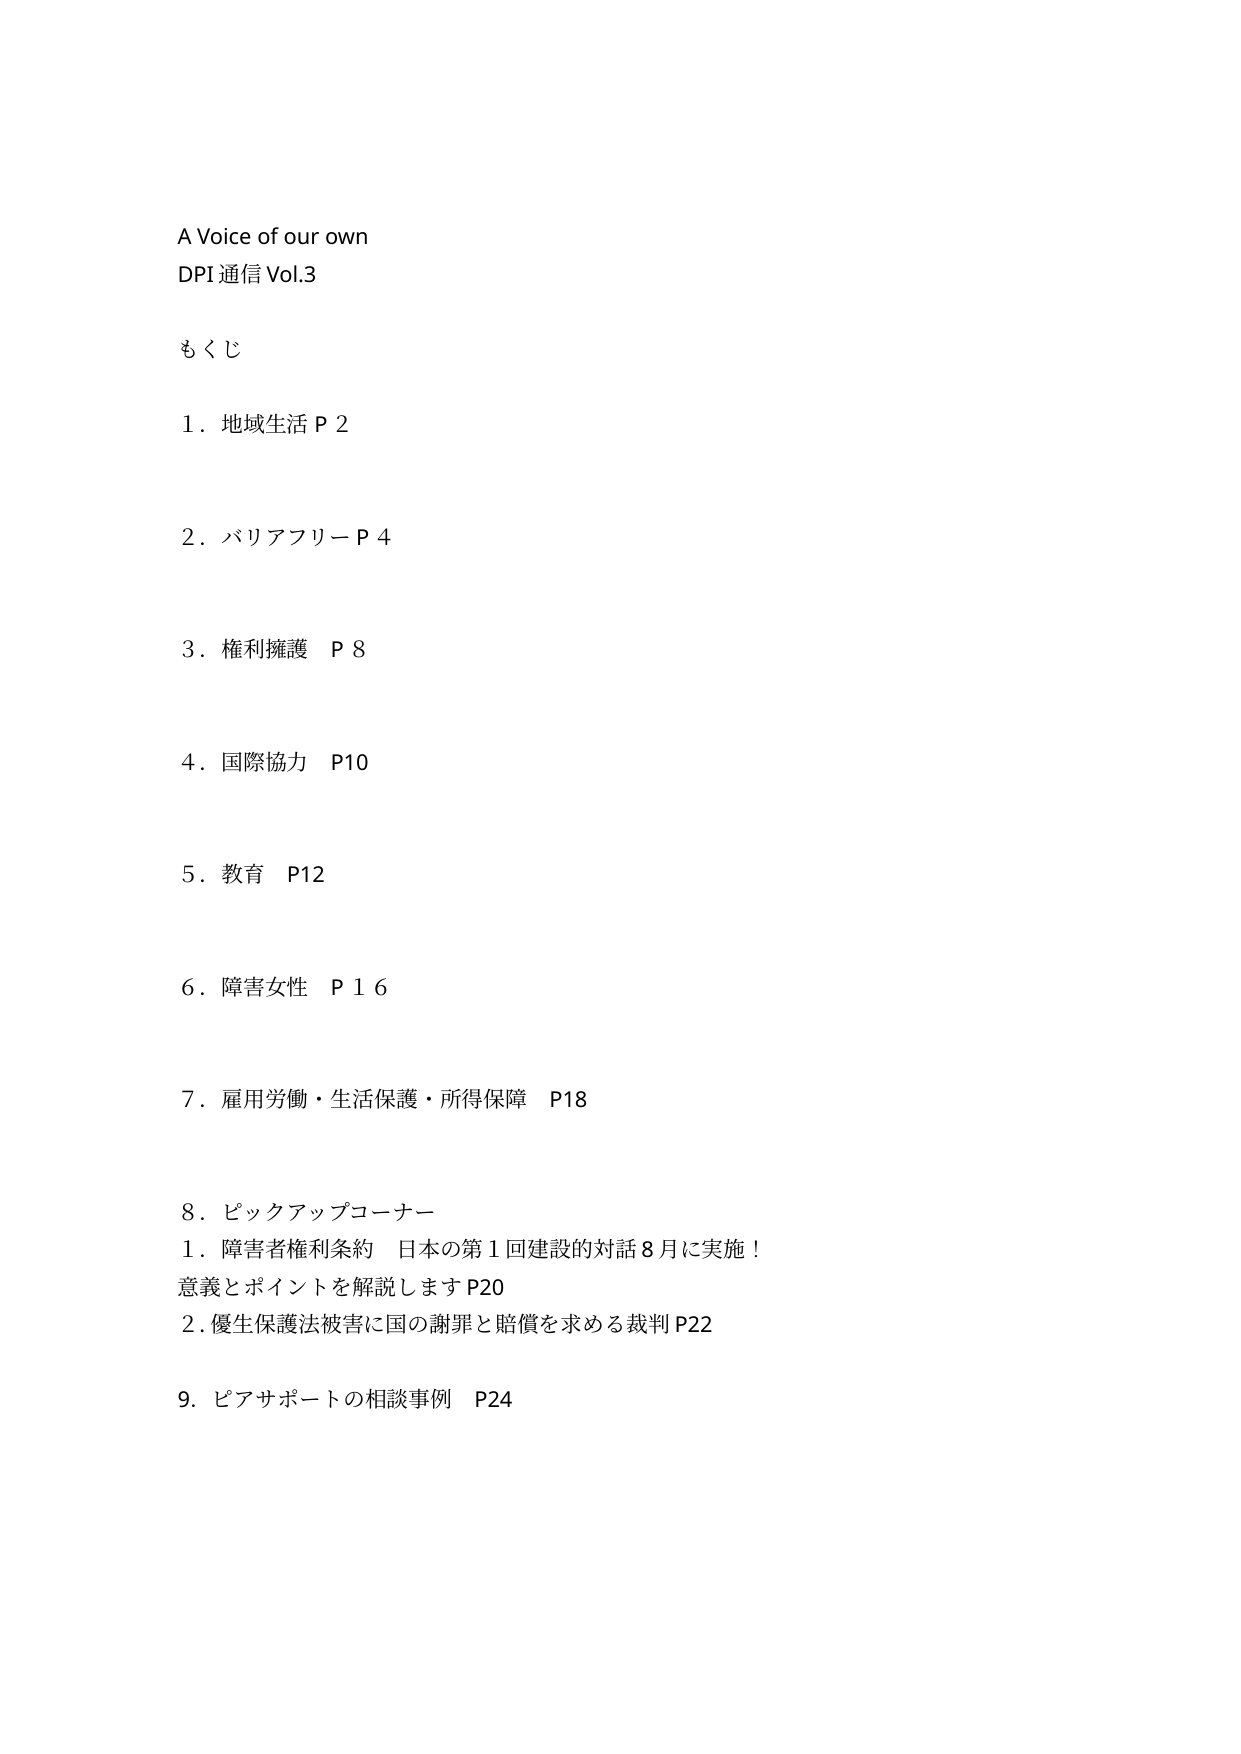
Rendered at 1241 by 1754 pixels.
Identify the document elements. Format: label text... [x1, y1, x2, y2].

text 9．ピアサポートの相談事例 P24 [177, 1379, 1063, 1417]
text DPI通信Vol.3 [177, 254, 1063, 292]
text ２．バリアフリーP４ [177, 517, 1063, 554]
text ４．国際協力 P10 [177, 742, 1063, 779]
text ３．権利擁護 P８ [177, 629, 1063, 667]
text １．地域生活 P２ [177, 404, 1063, 442]
text もくじ [177, 329, 1063, 367]
text ５．教育 P12 [177, 854, 1063, 892]
text ６．障害女性 P１６ [177, 967, 1063, 1004]
text 意義とポイントを解説しますP20 [177, 1267, 1063, 1304]
text ７．雇用労働・生活保護・所得保障 P18 [177, 1079, 1063, 1117]
text A Voice of our own [177, 217, 1063, 254]
text １．障害者権利条約 日本の第１回建設的対話8月に実施！ [177, 1229, 1063, 1267]
text ２. 優生保護法被害に国の謝罪と賠償を求める裁判P22 [177, 1304, 1063, 1342]
text ８．ピックアップコーナー [177, 1192, 1063, 1229]
